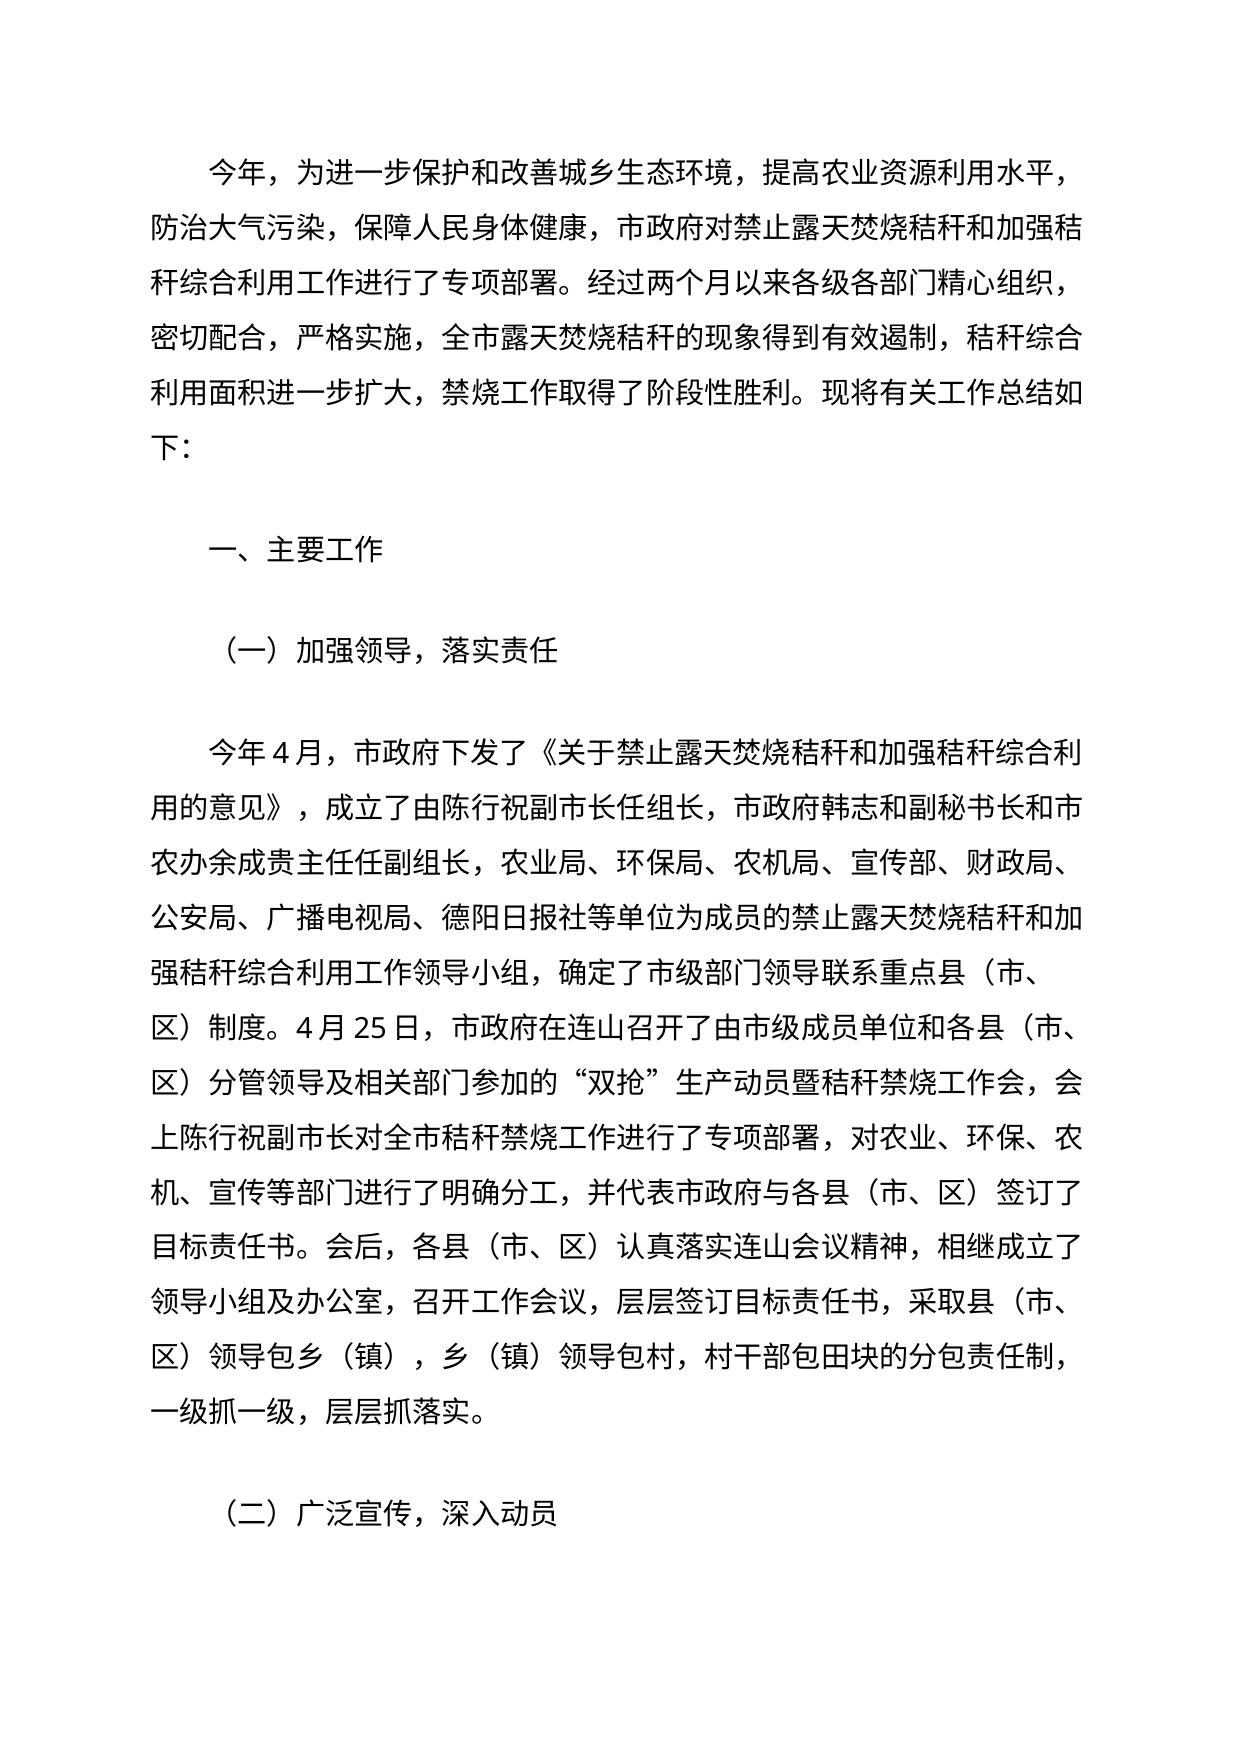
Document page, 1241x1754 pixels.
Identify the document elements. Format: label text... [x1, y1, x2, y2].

text 今年，为进一步保护和改善城乡生态环境，提高农业资源利用水平，防治大气污染，保障人民身体健康，市政府对禁止露天焚烧秸秆和加强秸秆综合利用工作进行了专项部署。经过两个月以来各级各部门精心组织，密切配合，严格实施，全市露天焚烧秸秆的现象得到有效遏制，秸秆综合利用面积进一步扩大，禁烧工作取得了阶段性胜利。现将有关工作总结如下： [150, 150, 1090, 467]
text 今年4月，市政府下发了《关于禁止露天焚烧秸秆和加强秸秆综合利用的意见》，成立了由陈行祝副市长任组长，市政府韩志和副秘书长和市农办余成贵主任任副组长，农业局、环保局、农机局、宣传部、财政局、公安局、广播电视局、德阳日报社等单位为成员的禁止露天焚烧秸秆和加强秸秆综合利用工作领导小组，确定了市级部门领导联系重点县（市、区）制度。4月25日，市政府在连山召开了由市级成员单位和各县（市、区）分管领导及相关部门参加的“双抢”生产动员暨秸秆禁烧工作会，会上陈行祝副市长对全市秸秆禁烧工作进行了专项部署，对农业、环保、农机、宣传等部门进行了明确分工，并代表市政府与各县（市、区）签订了目标责任书。会后，各县（市、区）认真落实连山会议精神，相继成立了领导小组及办公室，召开工作会议，层层签订目标责任书，采取县（市、区）领导包乡（镇），乡（镇）领导包村，村干部包田块的分包责任制，一级抓一级，层层抓落实。 [150, 730, 1090, 1431]
text （二）广泛宣传，深入动员 [150, 1491, 1090, 1533]
text （一）加强领导，落实责任 [150, 628, 1090, 670]
text 一、主要工作 [150, 526, 1090, 568]
